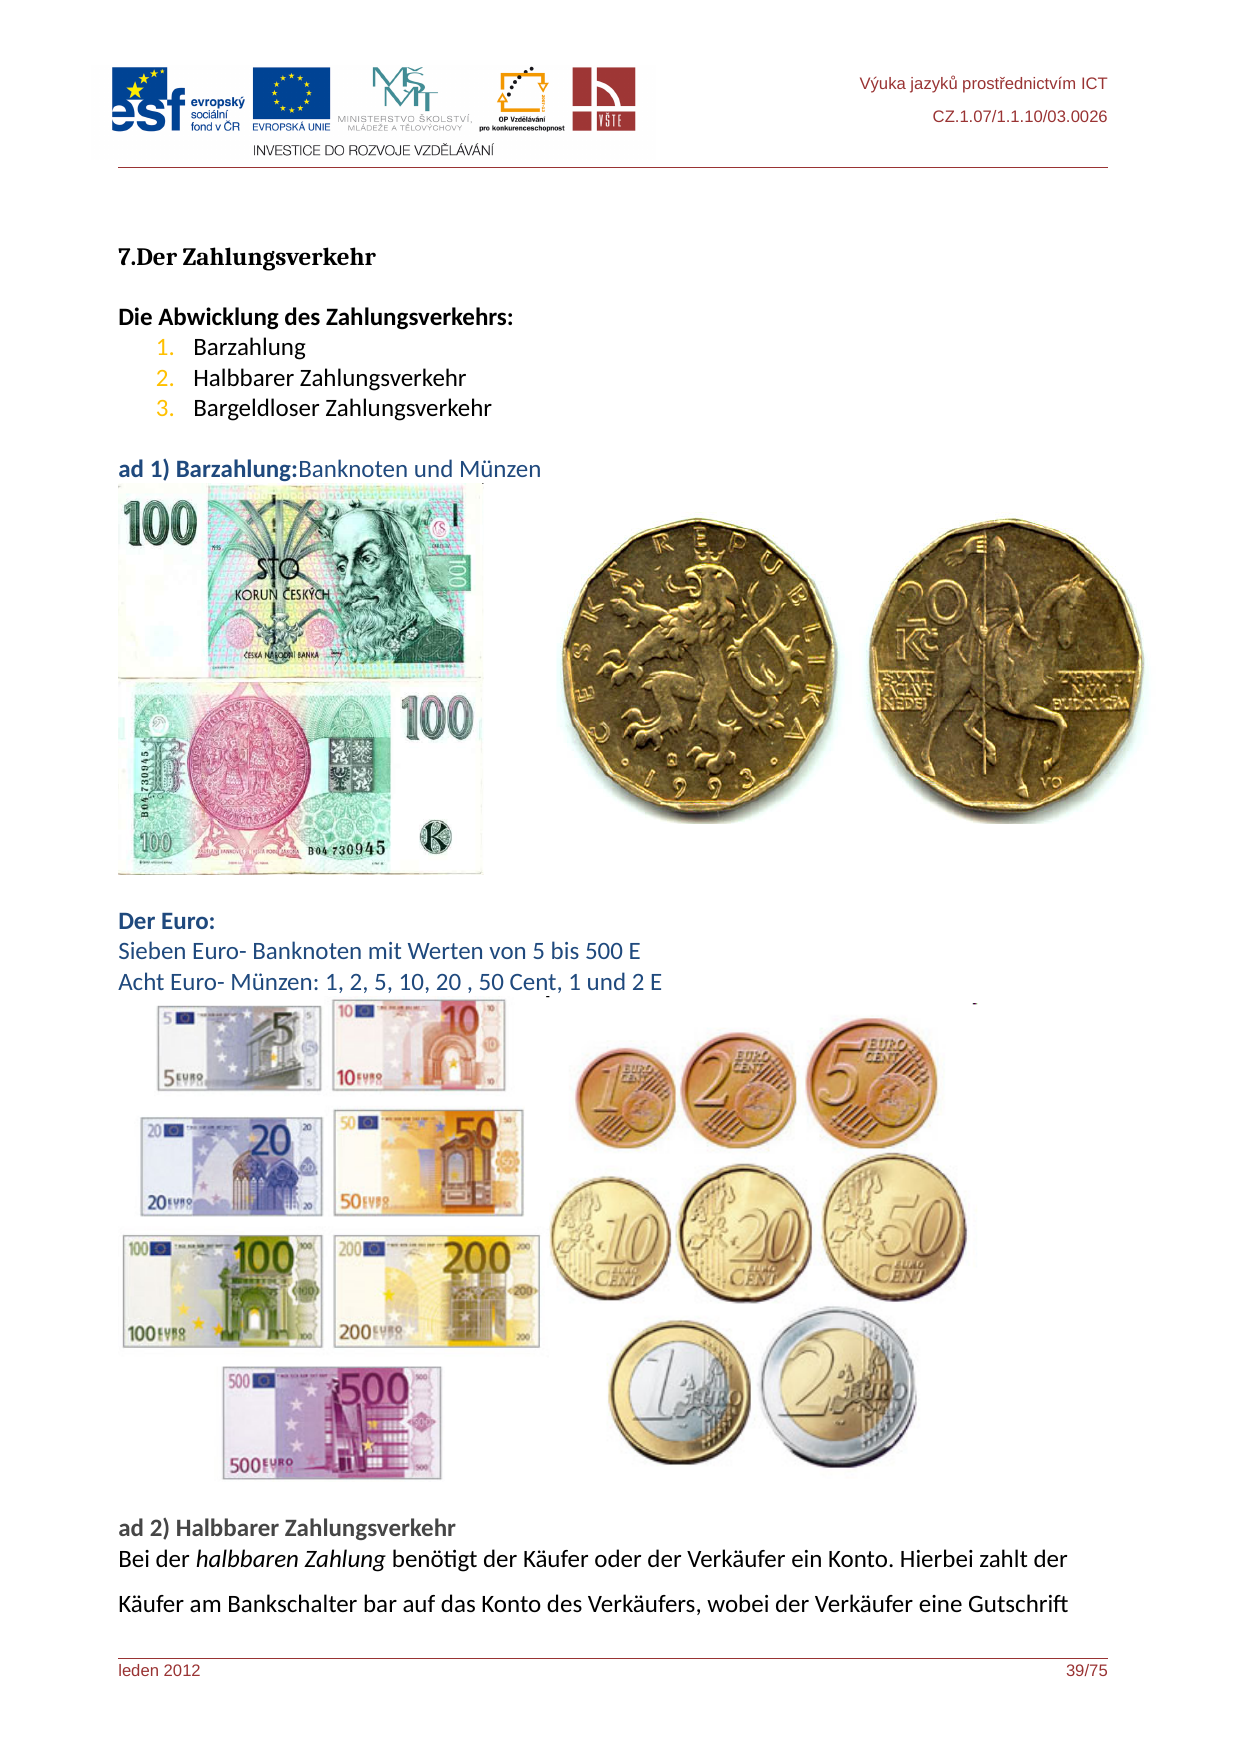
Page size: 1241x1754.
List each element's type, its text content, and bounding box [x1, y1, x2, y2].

picture [118, 483, 484, 875]
picture [90, 65, 657, 160]
list Bargeldloser Zahlungsverkehr [156, 392, 1108, 423]
list Halbbarer Zahlungsverkehr [156, 362, 1108, 392]
text Der Euro: Sieben Euro- Banknoten mit Werten von 5 bis 500 E Acht Euro- Münzen: 1, 2, 5, 10, 20 , 50 Cent, 1 und 2 E [118, 905, 1108, 997]
text ad 2) Halbbarer Zahlungsverkehr [118, 1512, 1108, 1543]
list Barzahlung [156, 331, 1108, 362]
picture [555, 504, 1155, 823]
subtitle 7.Der Zahlungsverkehr [118, 243, 1108, 272]
text Die Abwicklung des Zahlungsverkehrs: [118, 301, 1108, 331]
picture [118, 996, 978, 1482]
text ad 1) Barzahlung:Banknoten und Münzen [118, 453, 1108, 484]
